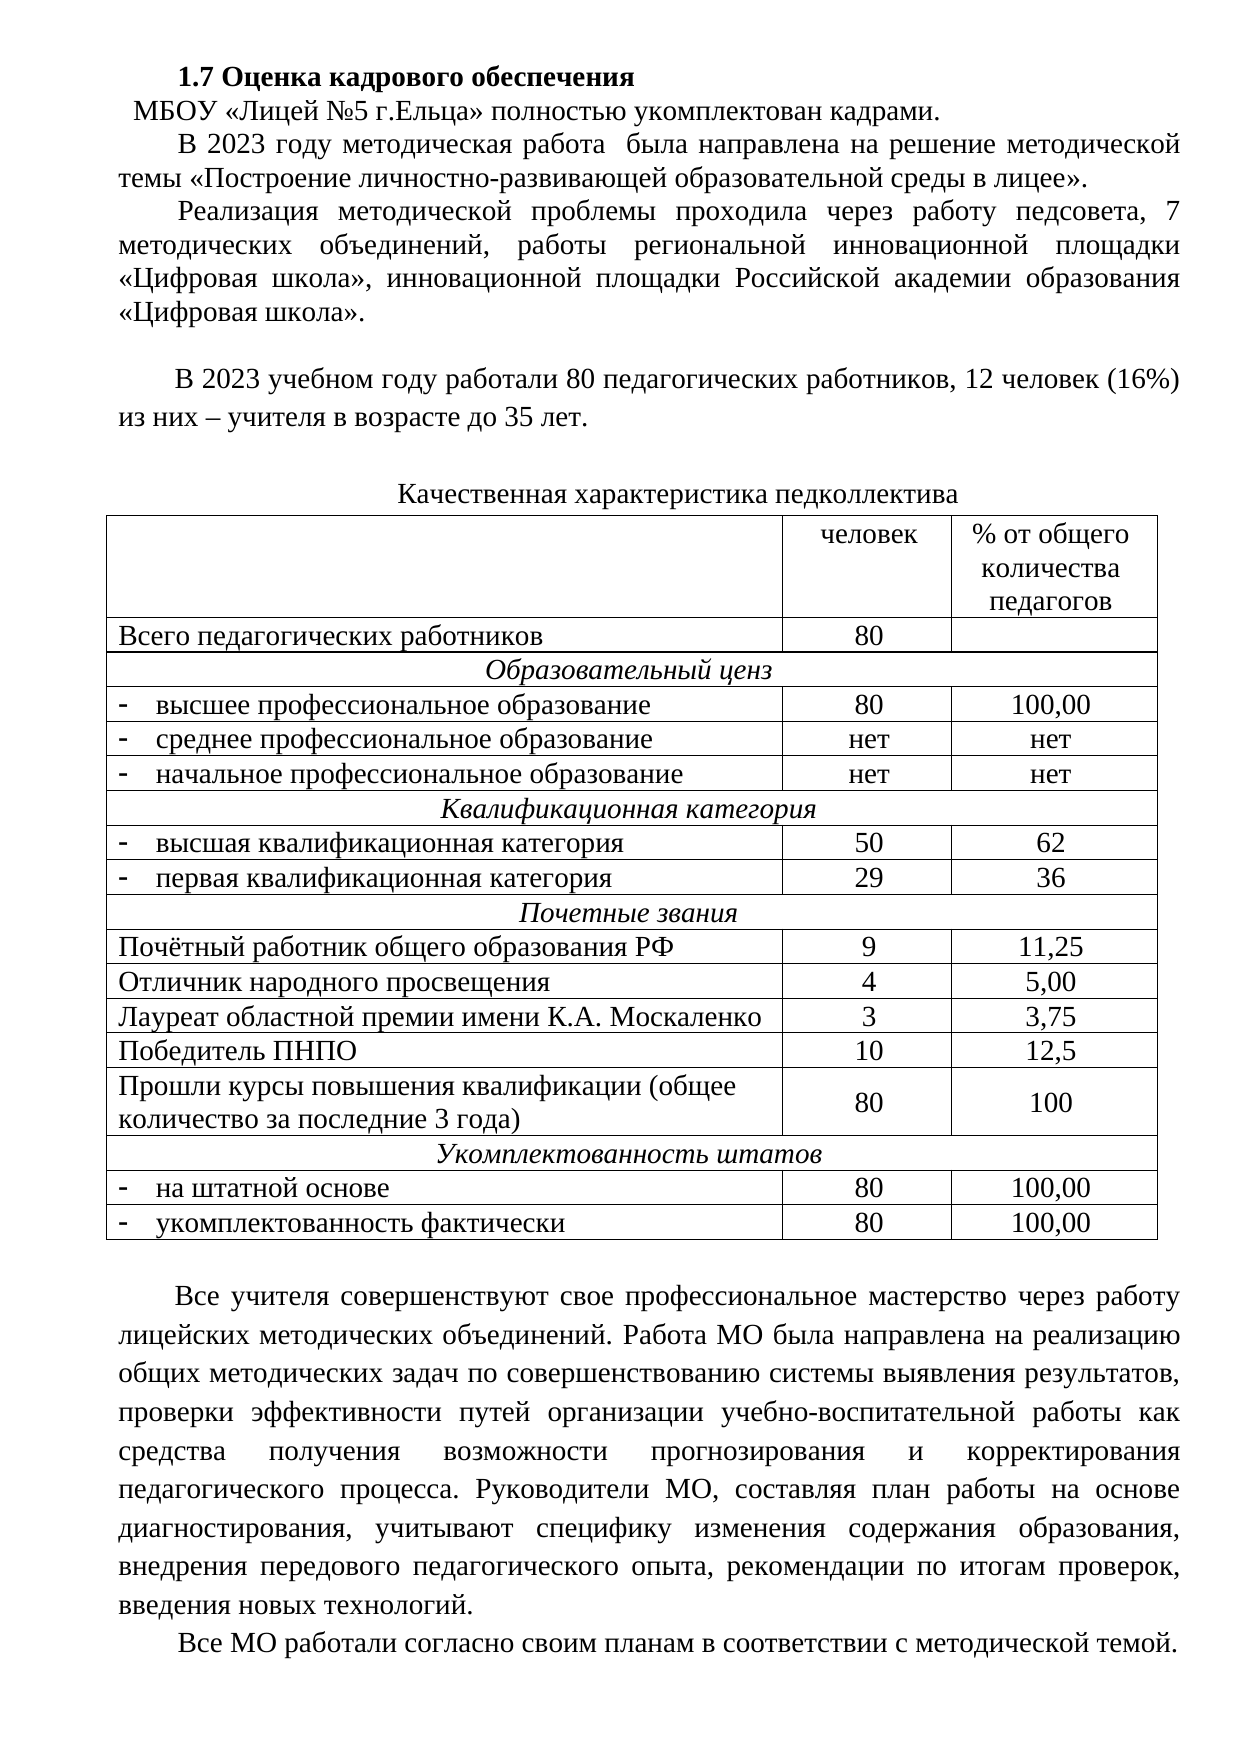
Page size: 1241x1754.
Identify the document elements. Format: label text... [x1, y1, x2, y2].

table_cell первая квалификационная категория [107, 860, 782, 894]
table_cell высшее профессиональное образование [107, 687, 782, 721]
table_cell нет [952, 756, 1157, 790]
text МБОУ «Лицей №5 г.Ельца» полностью укомплектован кадрами. [118, 93, 1181, 126]
table_cell Укомплектованность штатов [107, 1136, 1157, 1169]
table_cell 36 [952, 860, 1157, 894]
table_cell нет [783, 722, 951, 755]
table_cell Образовательный ценз [107, 653, 1157, 686]
table_cell нет [783, 756, 951, 790]
text Все учителя совершенствуют свое профессиональное мастерство через работу лицейских методических объединений. Работа МО была направлена на реализацию общих методических задач по совершенствованию системы выявления результатов, проверки эффективности путей организации учебно-воспитательной работы как средства получения возможности прогнозирования и корректирования педагогического процесса. Руководители МО, составляя план работы на основе диагностирования, учитывают специфику изменения содержания образования, внедрения передового педагогического опыта, рекомендации по итогам проверок, введения новых технологий. [118, 1278, 1181, 1620]
table_cell среднее профессиональное образование [107, 722, 782, 755]
table_cell [952, 618, 1157, 651]
table_cell 80 [783, 687, 951, 721]
table_cell 11,25 [952, 930, 1157, 963]
table_cell 100,00 [952, 1205, 1157, 1239]
table_cell Квалификационная категория [107, 791, 1157, 824]
table_cell Лауреат областной премии имени К.А. Москаленко [107, 999, 782, 1032]
text Все МО работали согласно своим планам в соответствии с методической темой. [118, 1625, 1181, 1659]
text В 2023 году методическая работа была направлена на решение методической темы «Построение личностно-развивающей образовательной среды в лицее». [118, 126, 1181, 193]
table_cell укомплектованность фактически [107, 1205, 782, 1239]
text Качественная характеристика педколлектива [118, 477, 1181, 510]
table_cell 5,00 [952, 964, 1157, 998]
table_cell 29 [783, 860, 951, 894]
list Оценка кадрового обеспечения [177, 59, 1181, 93]
table_cell нет [952, 722, 1157, 755]
table_cell 9 [783, 930, 951, 963]
table_cell 100,00 [952, 1171, 1157, 1204]
table_cell Почётный работник общего образования РФ [107, 930, 782, 963]
table_cell Прошли курсы повышения квалификации (общее количество за последние 3 года) [107, 1068, 782, 1135]
table_cell на штатной основе [107, 1171, 782, 1204]
table_cell Победитель ПНПО [107, 1033, 782, 1067]
table_cell 80 [783, 1171, 951, 1204]
table_cell 3 [783, 999, 951, 1032]
table_header [107, 516, 782, 617]
table_cell 100 [952, 1068, 1157, 1135]
table_cell 3,75 [952, 999, 1157, 1032]
table_cell 62 [952, 826, 1157, 859]
table_cell 10 [783, 1033, 951, 1067]
table_cell 4 [783, 964, 951, 998]
table_header % от общего количества педагогов [952, 516, 1157, 617]
table_cell 80 [783, 1205, 951, 1239]
table_cell 80 [783, 1068, 951, 1135]
table_cell Всего педагогических работников [107, 618, 782, 651]
text Реализация методической проблемы проходила через работу педсовета, 7 методических объединений, работы региональной инновационной площадки «Цифровая школа», инновационной площадки Российской академии образования «Цифровая школа». [118, 193, 1181, 327]
table_cell 12,5 [952, 1033, 1157, 1067]
table_cell Почетные звания [107, 895, 1157, 928]
text В 2023 учебном году работали 80 педагогических работников, 12 человек (16%) из них – учителя в возрасте до 35 лет. [118, 361, 1181, 433]
table_header человек [783, 516, 951, 617]
table_cell Отличник народного просвещения [107, 964, 782, 998]
table_cell 100,00 [952, 687, 1157, 721]
table_cell начальное профессиональное образование [107, 756, 782, 790]
table_cell высшая квалификационная категория [107, 826, 782, 859]
table_cell 50 [783, 826, 951, 859]
table_cell 80 [783, 618, 951, 651]
